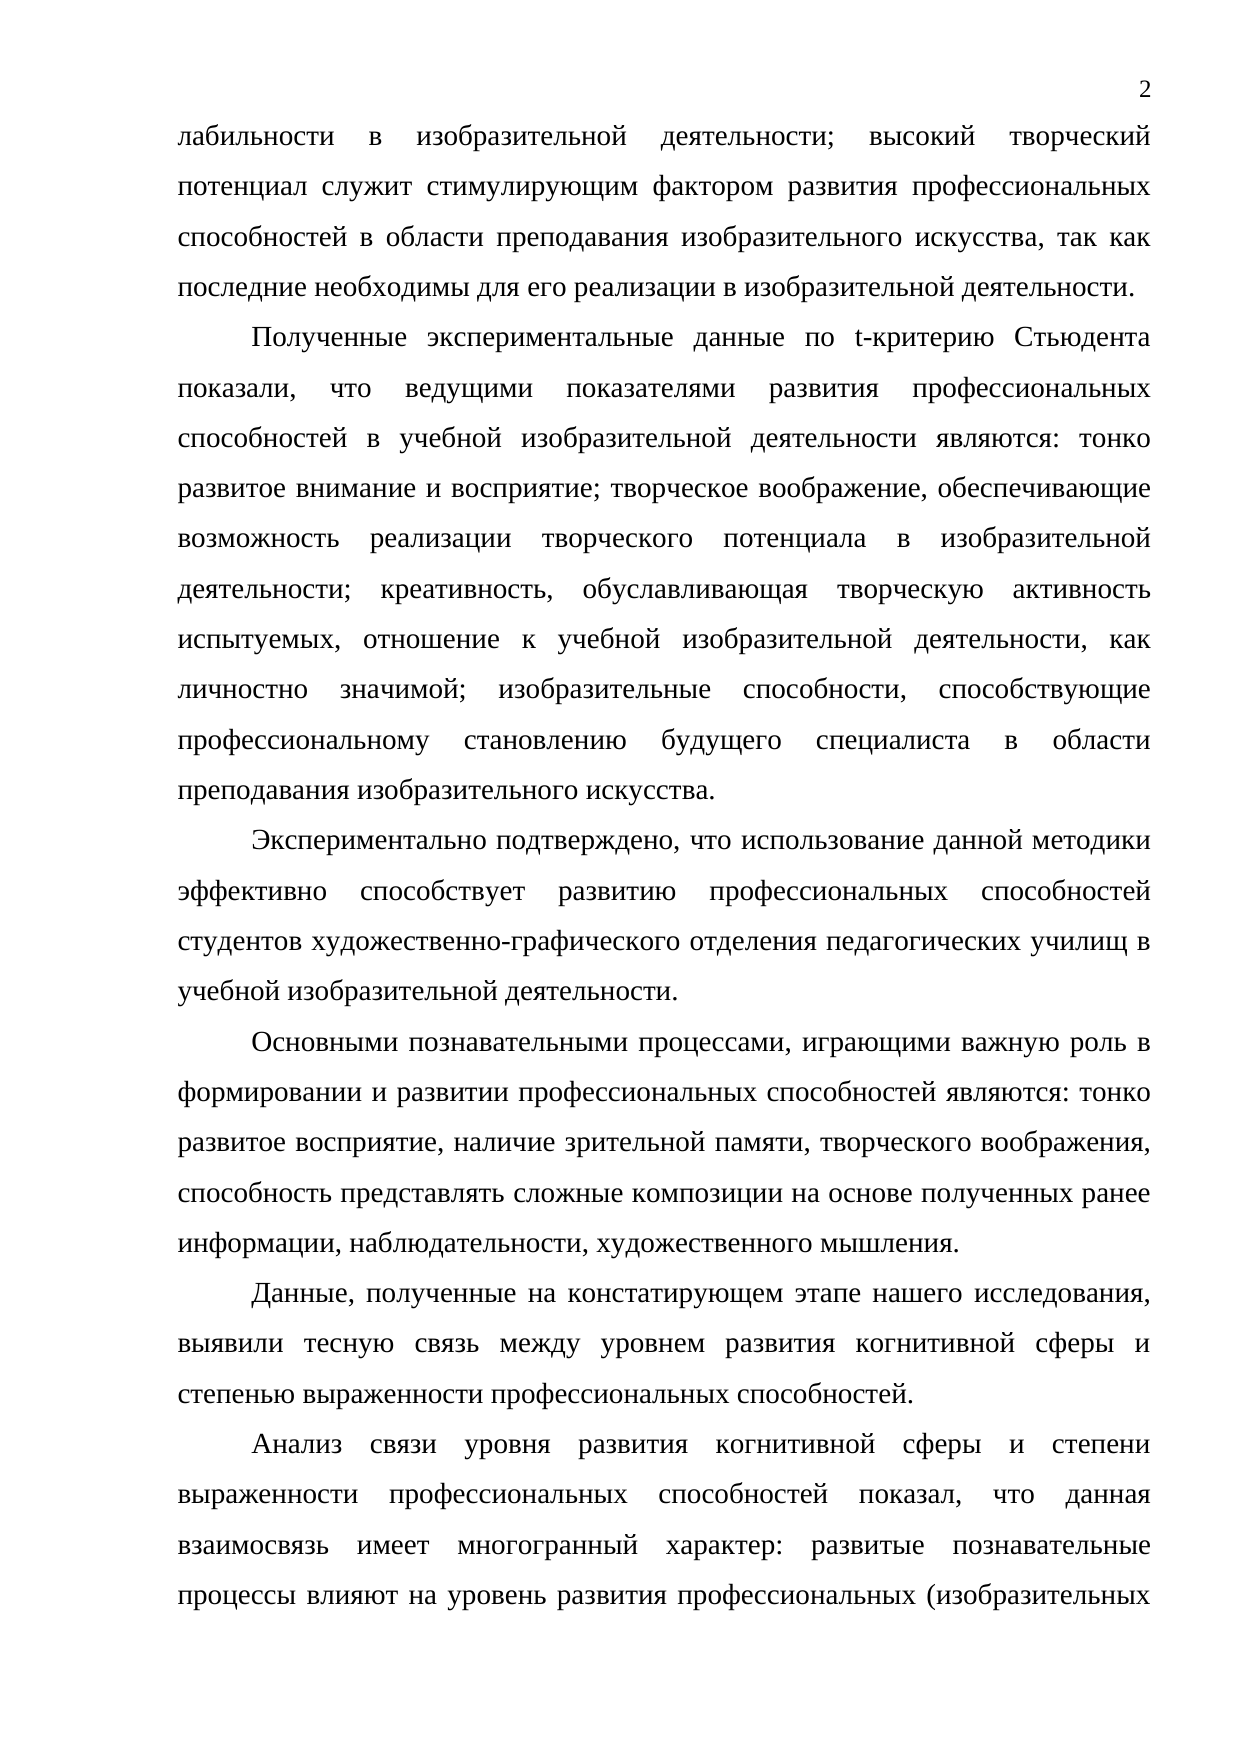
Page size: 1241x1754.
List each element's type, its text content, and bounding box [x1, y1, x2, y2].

text Экспериментально подтверждено, что использование данной методики эффективно способствует развитию профессиональных способностей студентов художественно-графического отделения педагогических училищ в учебной изобразительной деятельности. [177, 822, 1152, 1007]
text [177, 118, 1152, 303]
text Данные, полученные на констатирующем этапе нашего исследования, выявили тесную связь между уровнем развития когнитивной сферы и степенью выраженности профессиональных способностей. [177, 1275, 1152, 1409]
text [177, 1426, 1152, 1611]
text Основными познавательными процессами, играющими важную роль в формировании и развитии профессиональных способностей являются: тонко развитое восприятие, наличие зрительной памяти, творческого воображения, способность представлять сложные композиции на основе полученных ранее информации, наблюдательности, художественного мышления. [177, 1024, 1152, 1258]
text Полученные экспериментальные данные по t-критерию Стьюдента показали, что ведущими показателями развития профессиональных способностей в учебной изобразительной деятельности являются: тонко развитое внимание и восприятие; творческое воображение, обеспечивающие возможность реализации творческого потенциала в изобразительной деятельности; креативность, обуславливающая творческую активность испытуемых, отношение к учебной изобразительной деятельности, как личностно значимой; изобразительные способности, способствующие профессиональному становлению будущего специалиста в области преподавания изобразительного искусства. [177, 319, 1152, 806]
